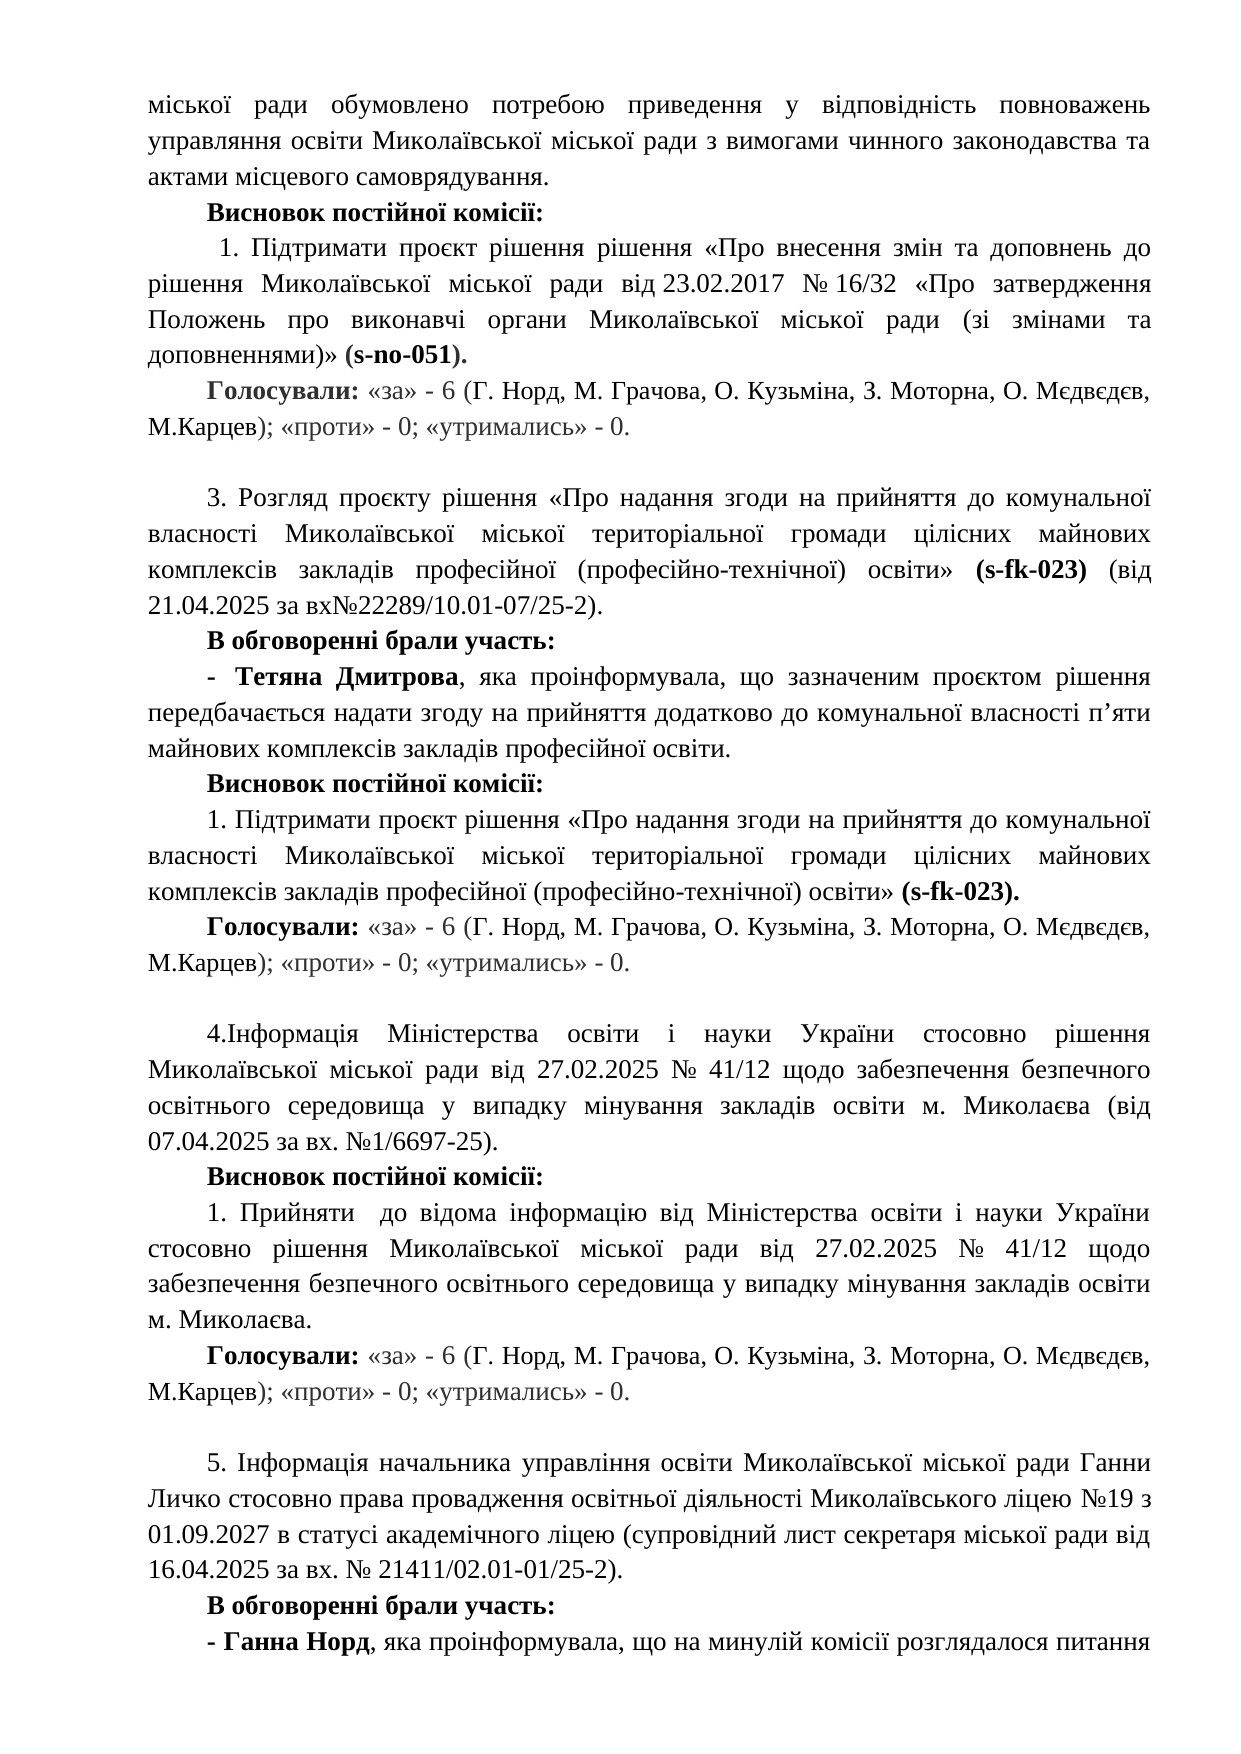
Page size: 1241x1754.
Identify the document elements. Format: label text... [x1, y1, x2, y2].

list Висновок постійної комісії: [148, 767, 1152, 798]
list Голосували: «за» - 6 (Г. Норд, М. Грачова, О. Кузьміна, З. Моторна, О. Мєдвєдєв, М.Карцев); «проти» - 0; «утримались» - 0. [148, 1339, 1152, 1406]
list Висновок постійної комісії: [148, 196, 1152, 227]
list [148, 88, 1152, 191]
list 1. Прийняти до відома інформацію від Міністерства освіти і науки України стосовно рішення Миколаївської міської ради від 27.02.2025 № 41/12 щодо забезпечення безпечного освітнього середовища у випадку мінування закладів освіти м. Миколаєва. [148, 1196, 1152, 1334]
list Голосували: «за» - 6 (Г. Норд, М. Грачова, О. Кузьміна, З. Моторна, О. Мєдвєдєв, М.Карцев); «проти» - 0; «утримались» - 0. [148, 910, 1152, 977]
text - Тетяна Дмитрова, яка проінформувала, що зазначеним проєктом рішення передбачається надати згоду на прийняття додатково до комунальної власності п’яти майнових комплексів закладів професійної освіти. [148, 660, 1152, 763]
list Висновок постійної комісії: [148, 1160, 1152, 1192]
list Голосували: «за» - 6 (Г. Норд, М. Грачова, О. Кузьміна, З. Моторна, О. Мєдвєдєв, М.Карцев); «проти» - 0; «утримались» - 0. [148, 374, 1152, 441]
list 3. Розгляд проєкту рішення «Про надання згоди на прийняття до комунальної влacнocтi Миколаївської міської територіальної громади цілісних майнових комплексів закладів професійної (професійно-технічної) освіти» (s-fk-023) (від 21.04.2025 за вх№22289/10.01-07/25-2). [148, 482, 1152, 620]
list В обговоренні брали участь: [148, 1589, 1152, 1620]
list 4.Інформація Міністерства освіти і науки України стосовно рішення Миколаївської міської ради від 27.02.2025 № 41/12 щодо забезпечення безпечного освітнього середовища у випадку мінування закладів освіти м. Миколаєва (від 07.04.2025 за вх. №1/6697-25). [148, 1017, 1152, 1156]
list 1. Підтримати проєкт рішення «Про надання згоди на прийняття до комунальної влacнocтi Миколаївської міської територіальної громади цілісних майнових комплексів закладів професійної (професійно-технічної) освіти» (s-fk-023). [148, 803, 1152, 906]
list 1. Підтримати проєкт рішення рішення «Про внесення змін та доповнень до рішення Миколаївської міської ради від 23.02.2017 № 16/32 «Про затвердження Положень про виконавчі органи Миколаївської міської ради (зі змінами та доповненнями)» (s-no-051). [148, 231, 1152, 370]
text 5. Інформація начальника управління освіти Миколаївської міської ради Ганни Личко стосовно права провадження освітньої діяльності Миколаївського ліцею №19 з 01.09.2027 в статусі академічного ліцею (супровідний лист секретаря міської ради від 16.04.2025 за вх. № 21411/02.01-01/25-2). [148, 1446, 1152, 1584]
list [148, 1625, 1152, 1656]
list В обговоренні брали участь: [148, 624, 1152, 656]
